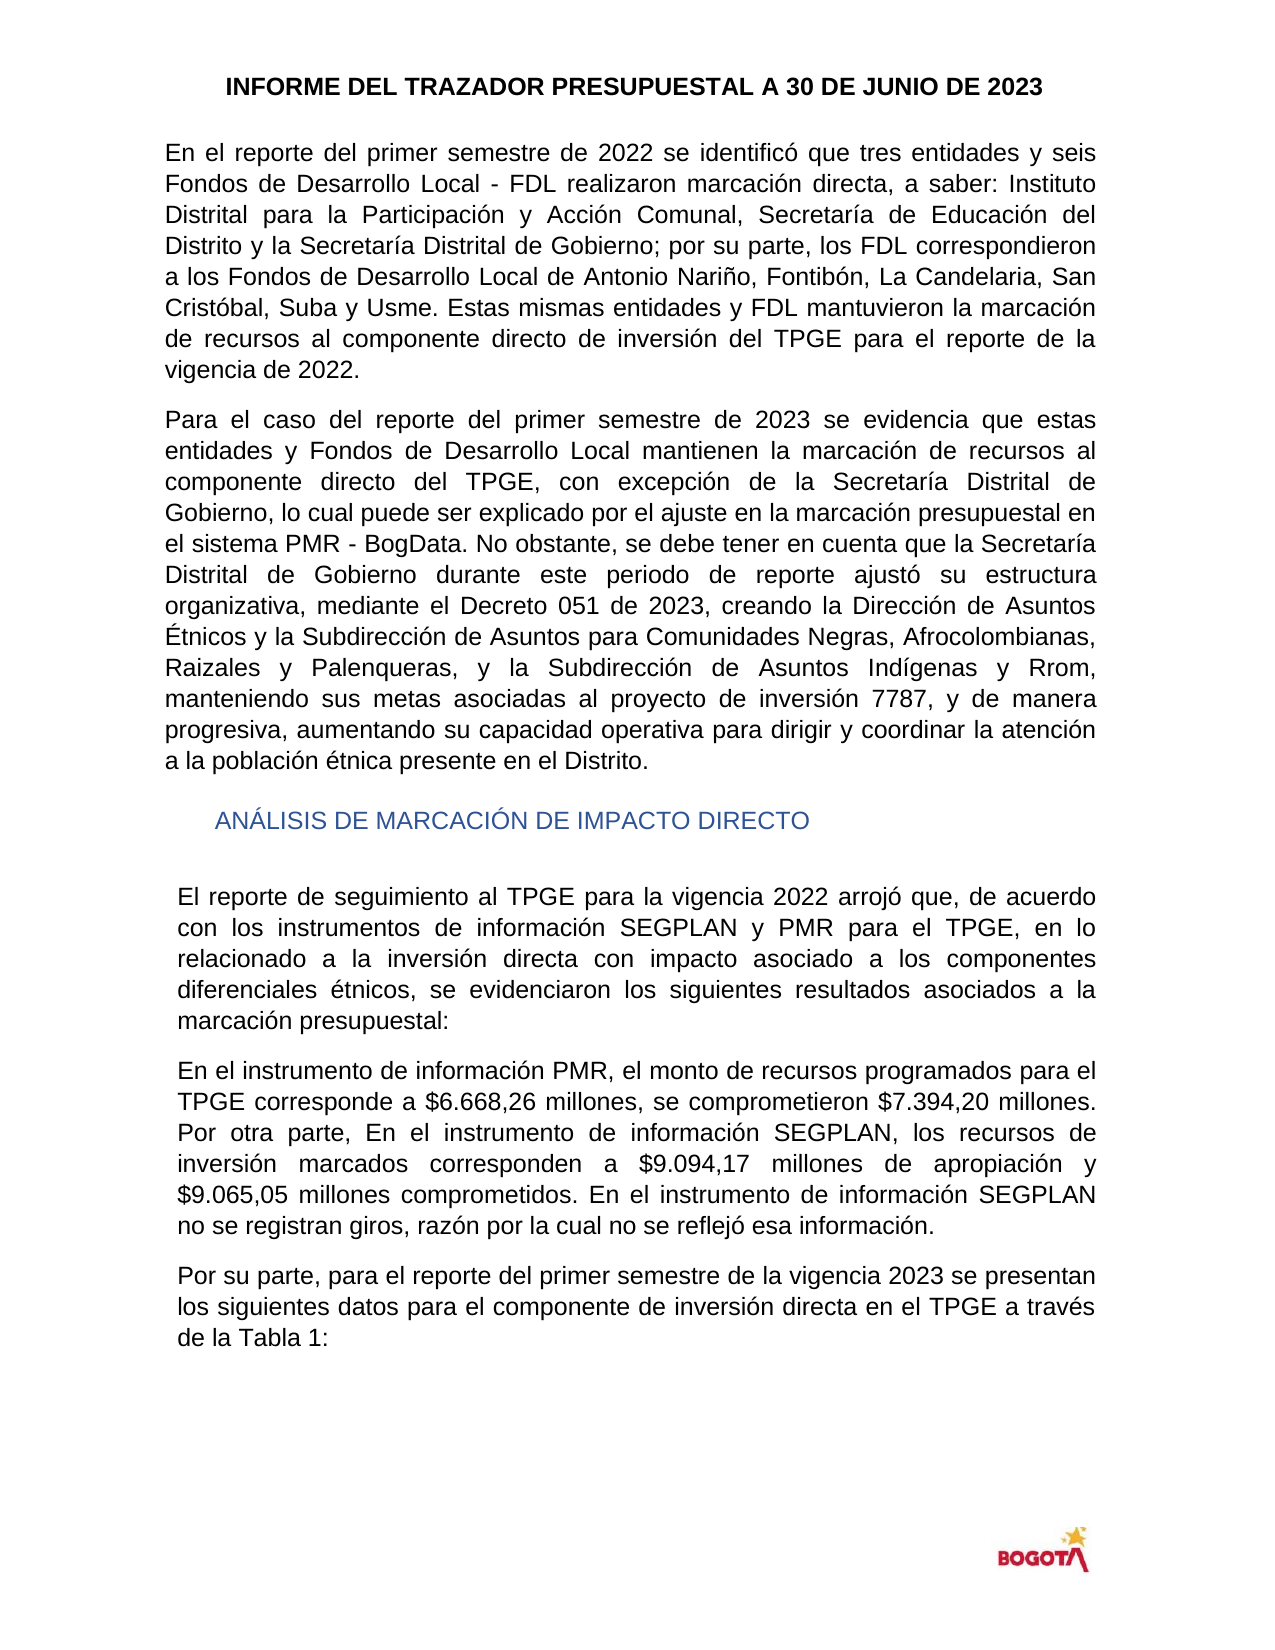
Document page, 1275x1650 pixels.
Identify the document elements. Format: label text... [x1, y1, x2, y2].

text Por su parte, para el reporte del primer semestre de la vigencia 2023 se presentan los siguientes datos para el componente de inversión directa en el TPGE a través de la Tabla 1: [177, 1261, 1098, 1352]
picture [990, 1527, 1098, 1577]
text El reporte de seguimiento al TPGE para la vigencia 2022 arrojó que, de acuerdo con los instrumentos de información SEGPLAN y PMR para el TPGE, en lo relacionado a la inversión directa con impacto asociado a los componentes diferenciales étnicos, se evidenciaron los siguientes resultados asociados a la marcación presupuestal: [177, 882, 1098, 1035]
text En el instrumento de información PMR, el monto de recursos programados para el TPGE corresponde a $6.668,26 millones, se comprometieron $7.394,20 millones. Por otra parte, En el instrumento de información SEGPLAN, los recursos de inversión marcados corresponden a $9.094,17 millones de apropiación y $9.065,05 millones comprometidos. En el instrumento de información SEGPLAN no se registran giros, razón por la cual no se reflejó esa información. [177, 1056, 1098, 1240]
text Para el caso del reporte del primer semestre de 2023 se evidencia que estas entidades y Fondos de Desarrollo Local mantienen la marcación de recursos al componente directo del TPGE, con excepción de la Secretaría Distrital de Gobierno, lo cual puede ser explicado por el ajuste en la marcación presupuestal en el sistema PMR - BogData. No obstante, se debe tener en cuenta que la Secretaría Distrital de Gobierno durante este periodo de reporte ajustó su estructura organizativa, mediante el Decreto 051 de 2023, creando la Dirección de Asuntos Étnicos y la Subdirección de Asuntos para Comunidades Negras, Afrocolombianas, Raizales y Palenqueras, y la Subdirección de Asuntos Indígenas y Rrom, manteniendo sus metas asociadas al proyecto de inversión 7787, y de manera progresiva, aumentando su capacidad operativa para dirigir y coordinar la atención a la población étnica presente en el Distrito. [164, 404, 1098, 775]
text En el reporte del primer semestre de 2022 se identificó que tres entidades y seis Fondos de Desarrollo Local - FDL realizaron marcación directa, a saber: Instituto Distrital para la Participación y Acción Comunal, Secretaría de Educación del Distrito y la Secretaría Distrital de Gobierno; por su parte, los FDL correspondieron a los Fondos de Desarrollo Local de Antonio Nariño, Fontibón, La Candelaria, San Cristóbal, Suba y Usme. Estas mismas entidades y FDL mantuvieron la marcación de recursos al componente directo de inversión del TPGE para el reporte de la vigencia de 2022. [164, 137, 1098, 383]
subtitle ANÁLISIS DE MARCACIÓN DE IMPACTO DIRECTO [214, 806, 1110, 834]
